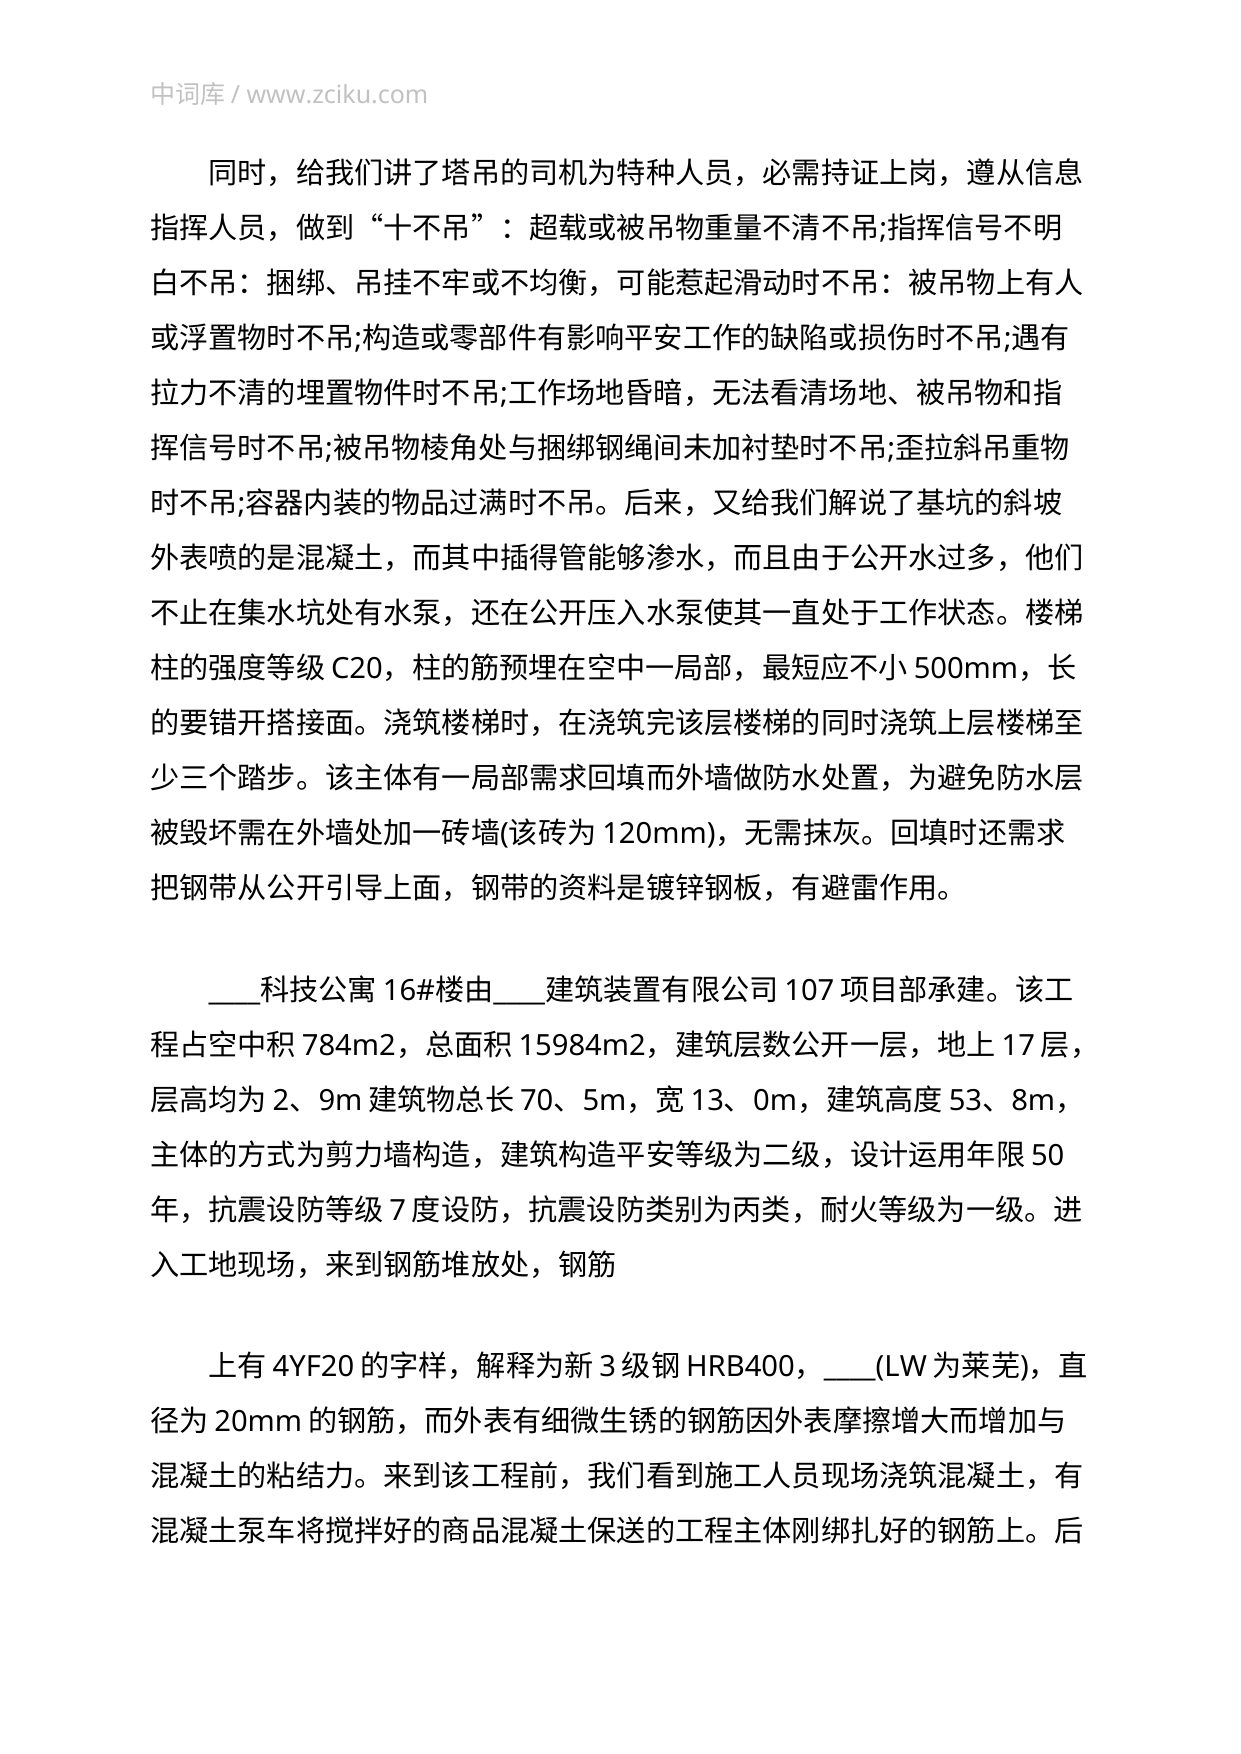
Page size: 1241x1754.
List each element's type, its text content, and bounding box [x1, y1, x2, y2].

text ____科技公寓16#楼由____建筑装置有限公司107项目部承建。该工程占空中积784m2，总面积15984m2，建筑层数公开一层，地上17层，层高均为2、9m建筑物总长70、5m，宽13、0m，建筑高度53、8m，主体的方式为剪力墙构造，建筑构造平安等级为二级，设计运用年限50年，抗震设防等级7度设防，抗震设防类别为丙类，耐火等级为一级。进入工地现场，来到钢筋堆放处，钢筋 [150, 966, 1090, 1283]
text 同时，给我们讲了塔吊的司机为特种人员，必需持证上岗，遵从信息指挥人员，做到“十不吊”：超载或被吊物重量不清不吊;指挥信号不明白不吊：捆绑、吊挂不牢或不均衡，可能惹起滑动时不吊：被吊物上有人或浮置物时不吊;构造或零部件有影响平安工作的缺陷或损伤时不吊;遇有拉力不清的埋置物件时不吊;工作场地昏暗，无法看清场地、被吊物和指挥信号时不吊;被吊物棱角处与捆绑钢绳间未加衬垫时不吊;歪拉斜吊重物时不吊;容器内装的物品过满时不吊。后来，又给我们解说了基坑的斜坡外表喷的是混凝土，而其中插得管能够渗水，而且由于公开水过多，他们不止在集水坑处有水泵，还在公开压入水泵使其一直处于工作状态。楼梯柱的强度等级C20，柱的筋预埋在空中一局部，最短应不小500mm，长的要错开搭接面。浇筑楼梯时，在浇筑完该层楼梯的同时浇筑上层楼梯至少三个踏步。该主体有一局部需求回填而外墙做防水处置，为避免防水层被毁坏需在外墙处加一砖墙(该砖为120mm)，无需抹灰。回填时还需求把钢带从公开引导上面，钢带的资料是镀锌钢板，有避雷作用。 [150, 150, 1090, 907]
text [150, 1343, 1090, 1550]
